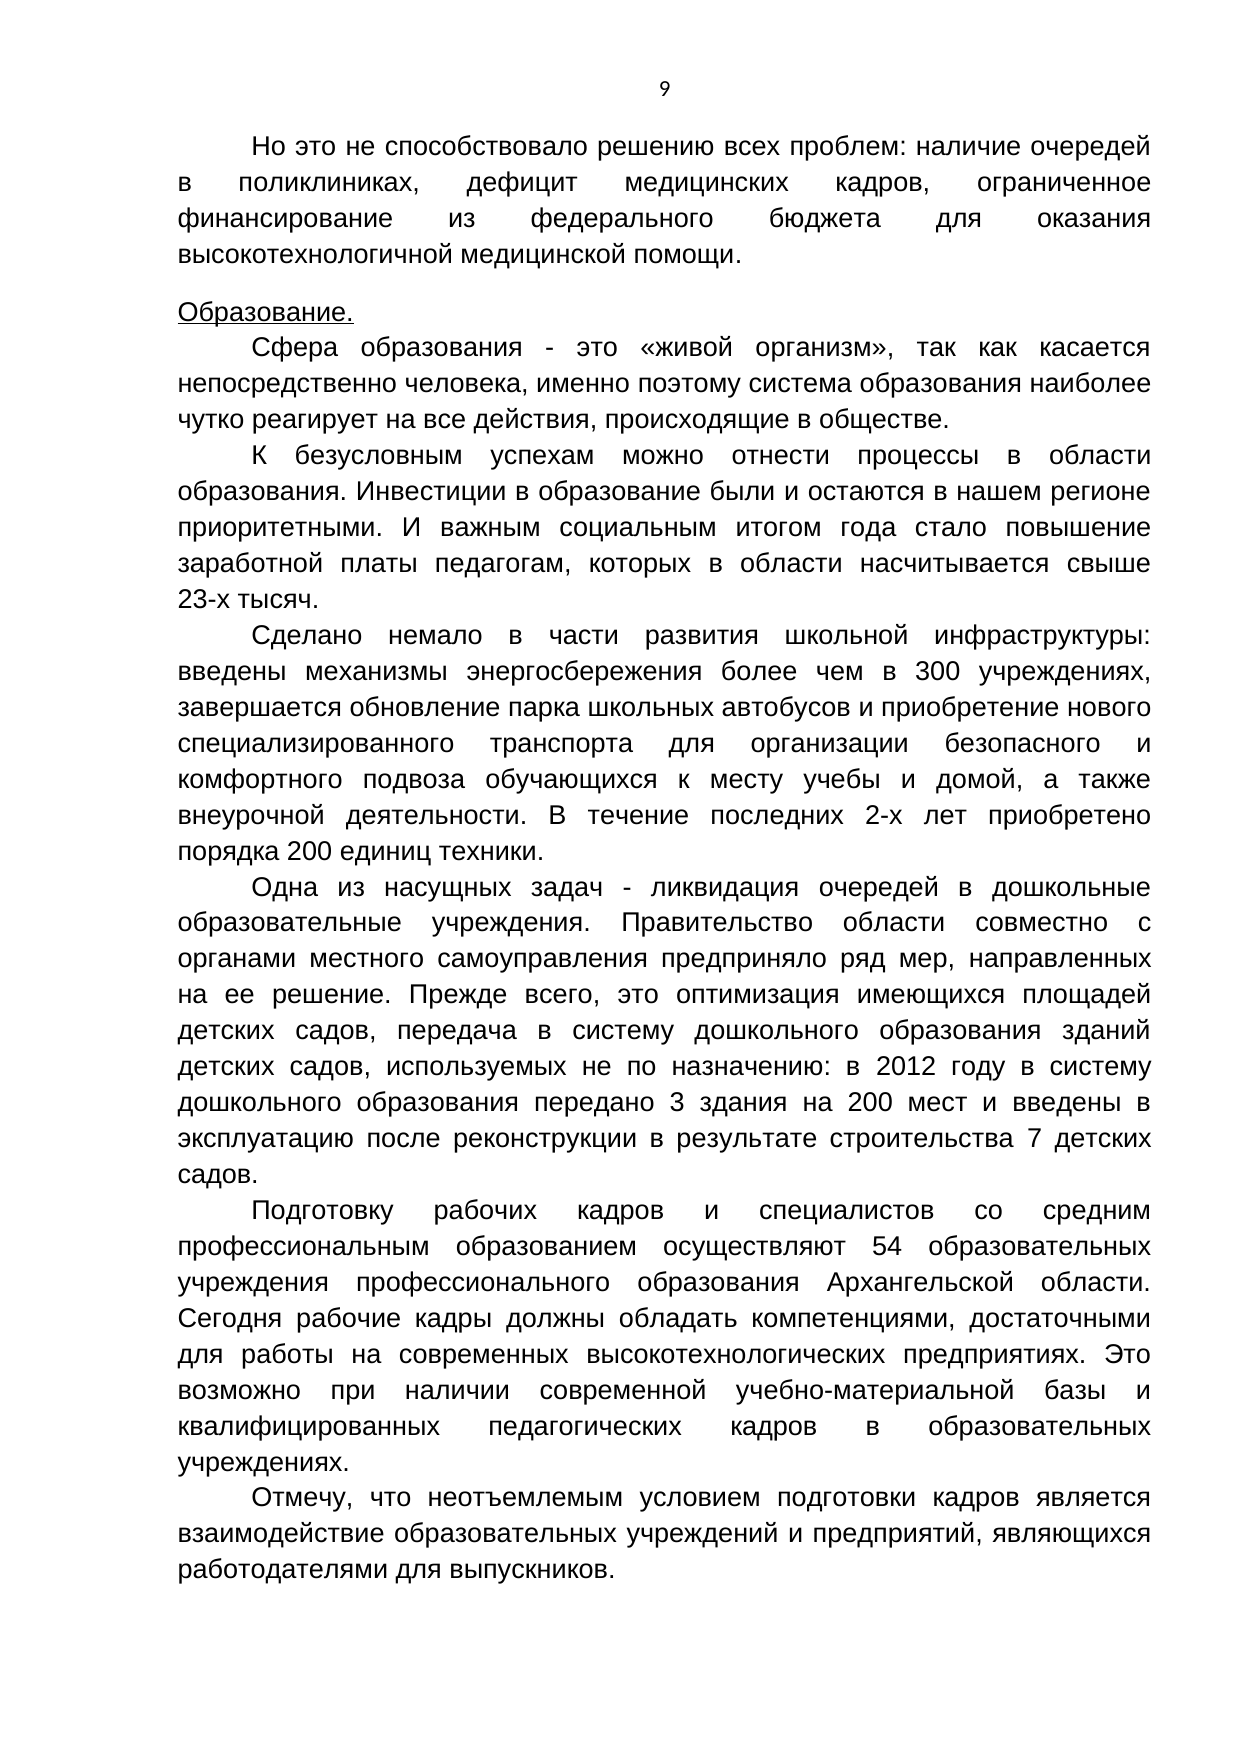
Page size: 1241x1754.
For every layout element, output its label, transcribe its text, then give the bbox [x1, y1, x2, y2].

text Сделано немало в части развития школьной инфраструктуры: введены механизмы энергосбережения более чем в 300 учреждениях, завершается обновление парка школьных автобусов и приобретение нового специализированного транспорта для организации безопасного и комфортного подвоза обучающихся к месту учебы и домой, а также внеурочной деятельности. В течение последних 2-х лет приобретено порядка 200 единиц техники. [177, 619, 1152, 866]
text Сфера образования - это «живой организм», так как касается непосредственно человека, именно поэтому система образования наиболее чутко реагирует на все действия, происходящие в обществе. [177, 331, 1152, 434]
text К безусловным успехам можно отнести процессы в области образования. Инвестиции в образование были и остаются в нашем регионе приоритетными. И важным социальным итогом года стало повышение заработной платы педагогам, которых в области насчитывается свыше 23-х тысяч. [177, 439, 1152, 614]
text Но это не способствовало решению всех проблем: наличие очередей в поликлиниках, дефицит медицинских кадров, ограниченное финансирование из федерального бюджета для оказания высокотехнологичной медицинской помощи. [177, 130, 1152, 269]
text Отмечу, что неотъемлемым условием подготовки кадров является взаимодействие образовательных учреждений и предприятий, являющихся работодателями для выпускников. [177, 1481, 1152, 1584]
text Одна из насущных задач - ликвидация очередей в дошкольные образовательные учреждения. Правительство области совместно с органами местного самоуправления предприняло ряд мер, направленных на ее решение. Прежде всего, это оптимизация имеющихся площадей детских садов, передача в систему дошкольного образования зданий детских садов, используемых не по назначению: в 2012 году в систему дошкольного образования передано 3 здания на 200 мест и введены в эксплуатацию после реконструкции в результате строительства 7 детских садов. [177, 871, 1152, 1189]
text Образование. [177, 296, 1152, 327]
text Подготовку рабочих кадров и специалистов со средним профессиональным образованием осуществляют 54 образовательных учреждения профессионального образования Архангельской области. Сегодня рабочие кадры должны обладать компетенциями, достаточными для работы на современных высокотехнологических предприятиях. Это возможно при наличии современной учебно-материальной базы и квалифицированных педагогических кадров в образовательных учреждениях. [177, 1194, 1152, 1477]
